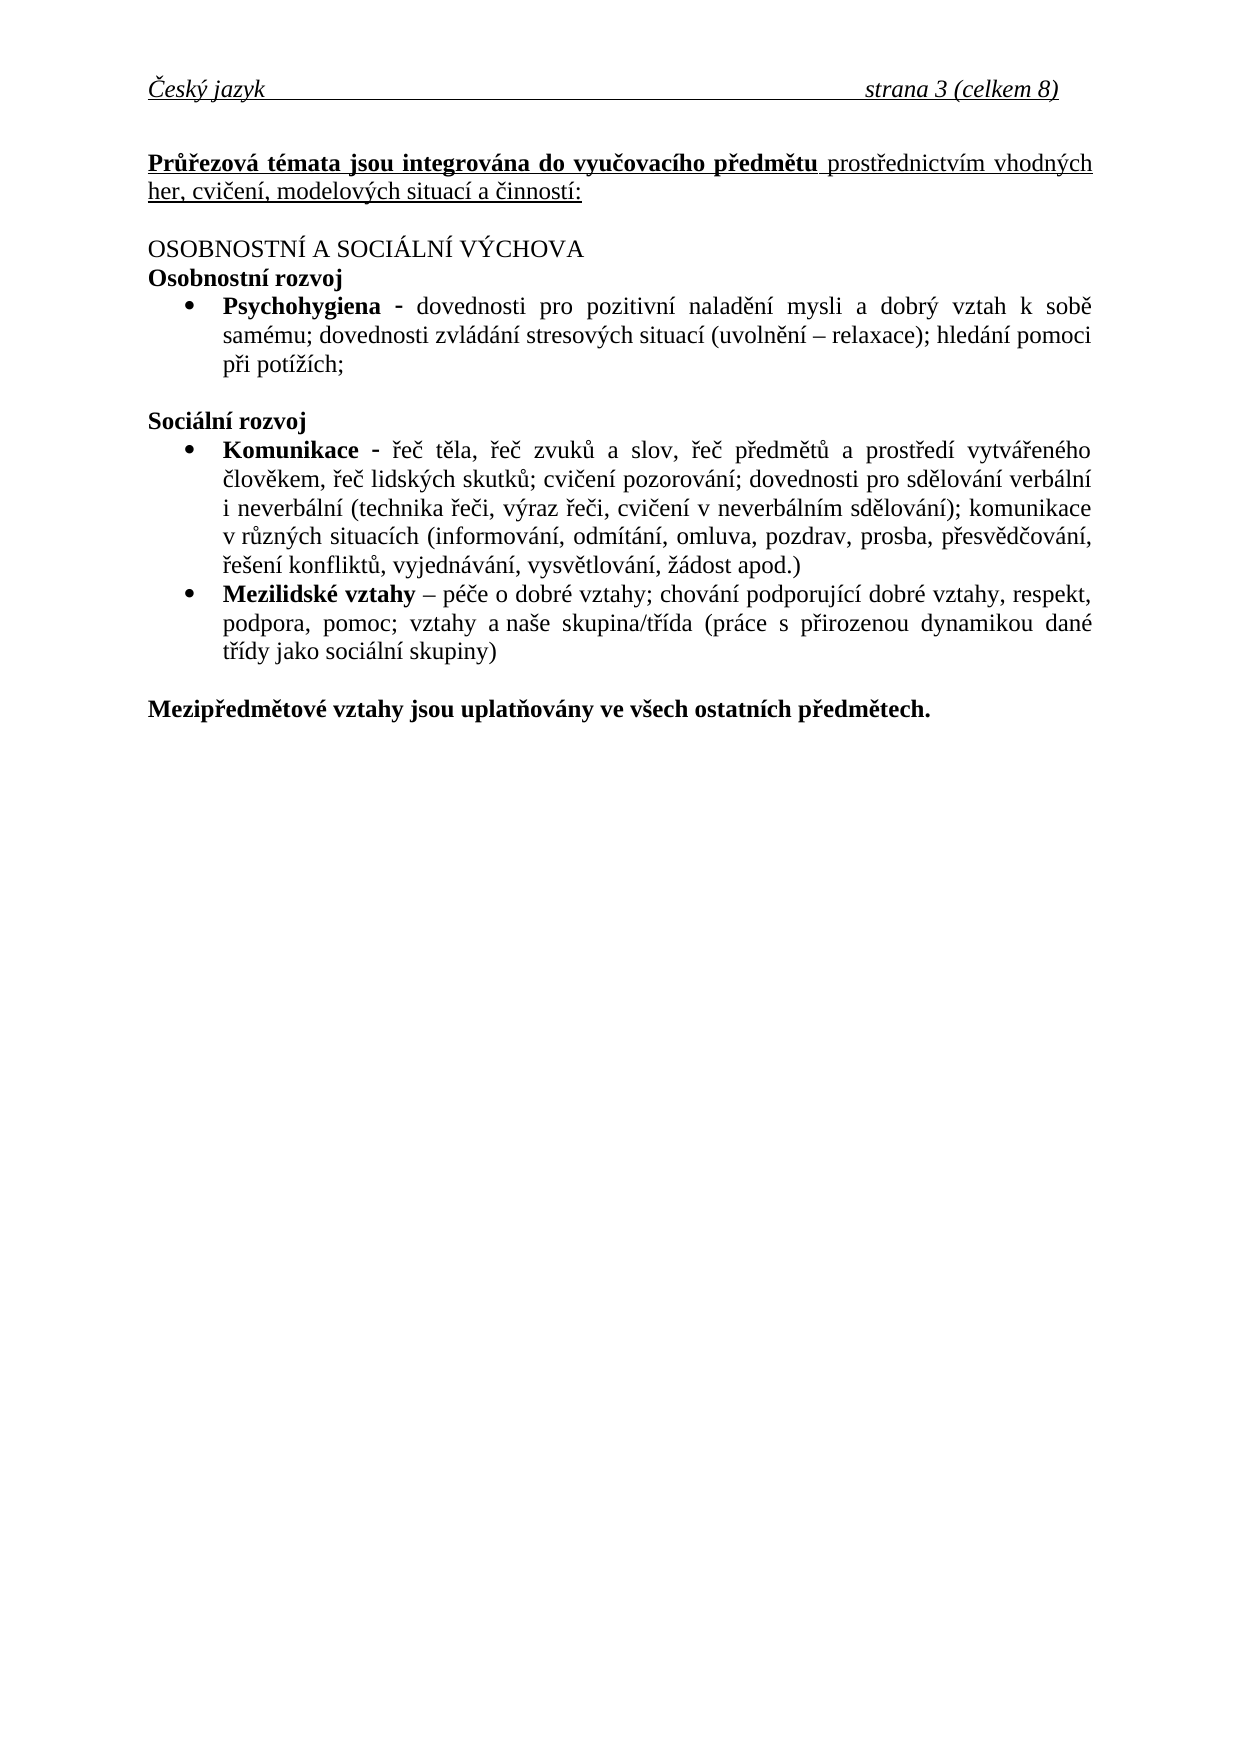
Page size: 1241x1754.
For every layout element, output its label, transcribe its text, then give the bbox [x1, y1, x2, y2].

text Mezipředmětové vztahy jsou uplatňovány ve všech ostatních předmětech. [148, 694, 1093, 723]
list Komunikace řeč těla, řeč zvuků a slov, řeč předmětů a prostředí vytvářeného člověkem, řeč lidských skutků; cvičení pozorování; dovednosti pro sdělování verbální i neverbální (technika řeči, výraz řeči, cvičení v neverbálním sdělování); komunikace v různých situacích (informování, odmítání, omluva, pozdrav, prosba, přesvědčování, řešení konfliktů, vyjednávání, vysvětlování, žádost apod.) [185, 435, 1093, 579]
text OSOBNOSTNÍ A SOCIÁLNÍ VÝCHOVA [148, 234, 1093, 263]
text Sociální rozvoj [148, 406, 1093, 435]
text Osobnostní rozvoj [148, 263, 1093, 291]
list Psychohygiena dovednosti pro pozitivní naladění mysli a dobrý vztah k sobě samému; dovednosti zvládání stresových situací (uvolnění – relaxace); hledání pomoci při potížích; [185, 291, 1093, 378]
list Mezilidské vztahy – péče o dobré vztahy; chování podporující dobré vztahy, respekt, podpora, pomoc; vztahy a naše skupina/třída (práce s přirozenou dynamikou dané třídy jako sociální skupiny) [185, 579, 1093, 665]
text Průřezová témata jsou integrována do vyučovacího předmětu prostřednictvím vhodných her, cvičení, modelových situací a činností: [148, 174, 1093, 205]
text Průřezová témata jsou integrována do vyučovacího předmětu prostřednictvím vhodných her, cvičení, modelových situací a činností: [148, 148, 1093, 173]
